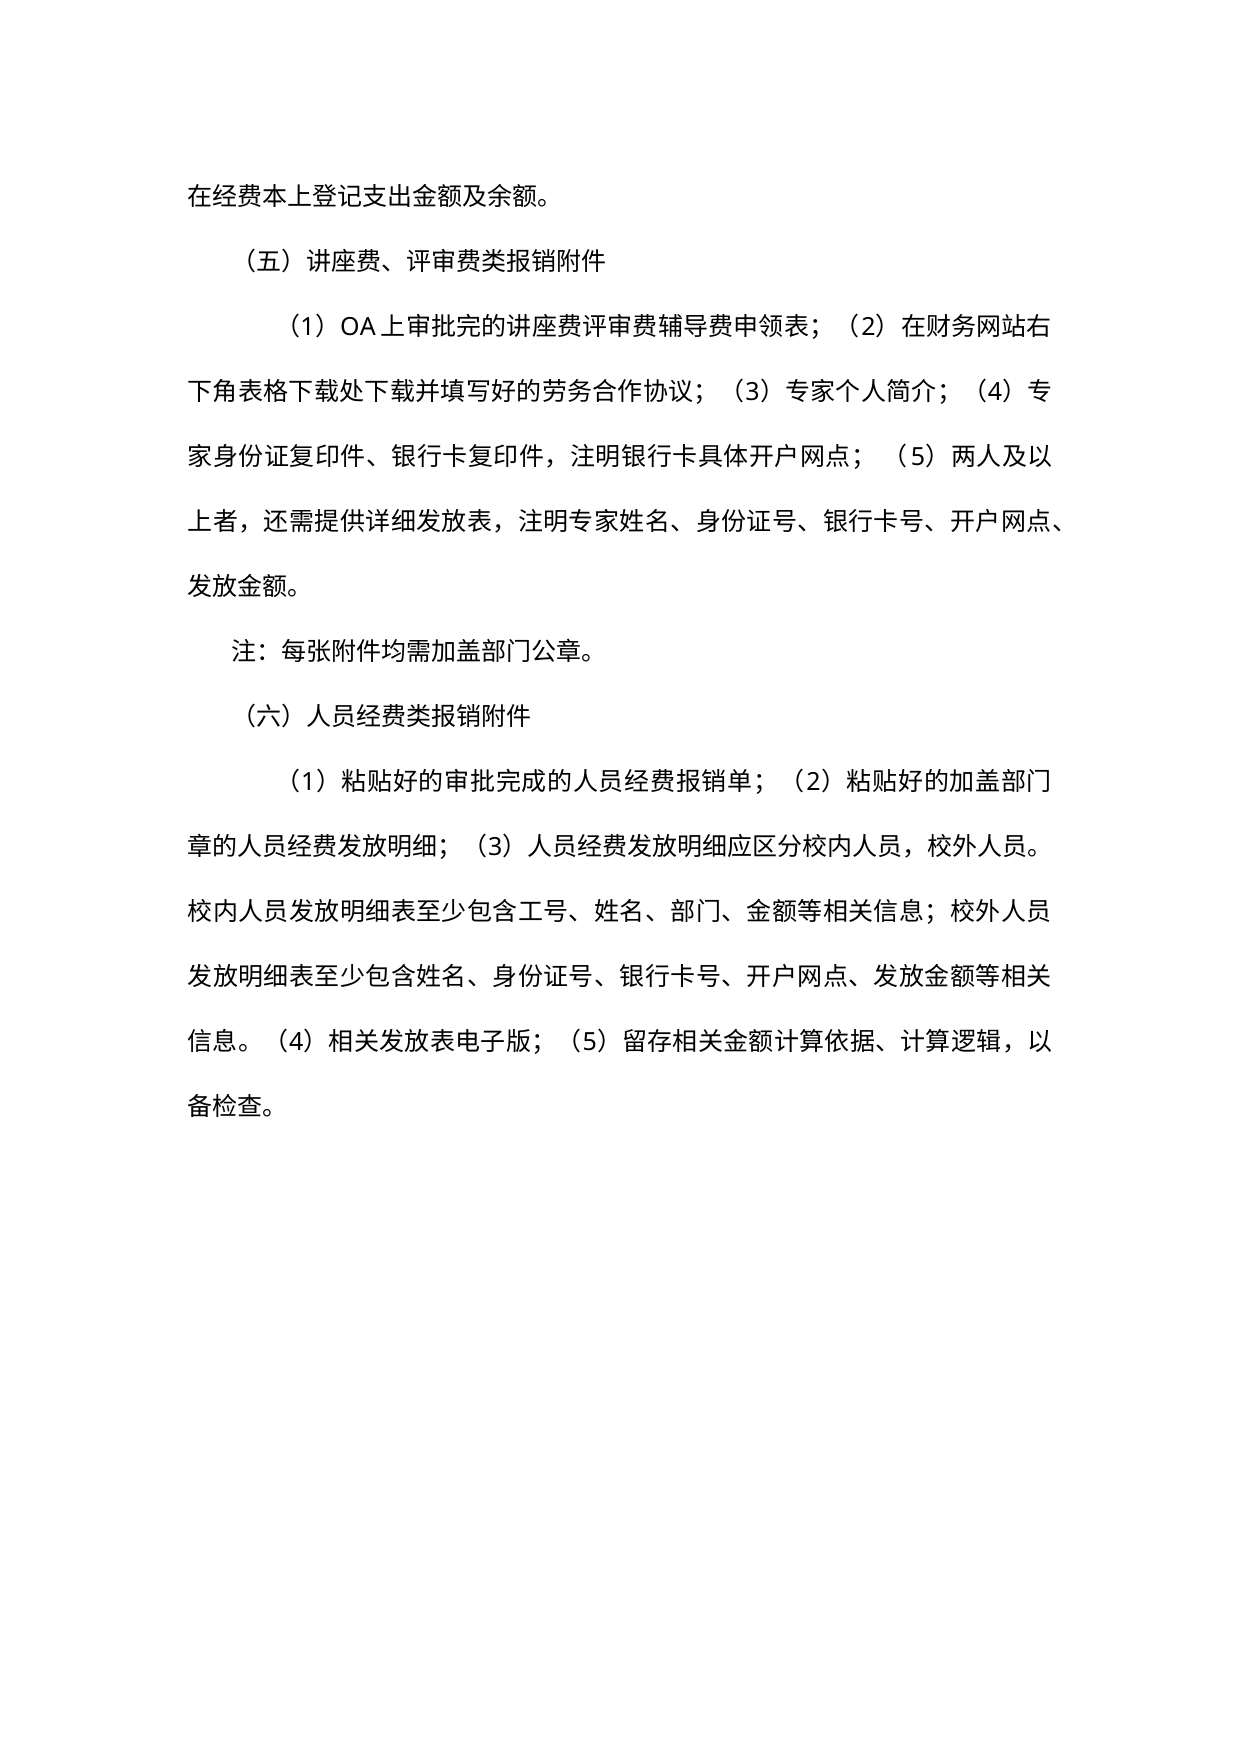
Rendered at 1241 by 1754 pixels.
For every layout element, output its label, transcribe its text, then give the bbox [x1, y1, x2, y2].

text （1）粘贴好的审批完成的人员经费报销单；（2）粘贴好的加盖部门章的人员经费发放明细；（3）人员经费发放明细应区分校内人员，校外人员。校内人员发放明细表至少包含工号、姓名、部门、金额等相关信息；校外人员发放明细表至少包含姓名、身份证号、银行卡号、开户网点、发放金额等相关信息。（4）相关发放表电子版；（5）留存相关金额计算依据、计算逻辑，以备检查。 [187, 747, 1053, 1137]
text 注：每张附件均需加盖部门公章。 [187, 617, 1053, 682]
text （六）人员经费类报销附件 [187, 682, 1053, 747]
text （1）OA上审批完的讲座费评审费辅导费申领表；（2）在财务网站右下角表格下载处下载并填写好的劳务合作协议；（3）专家个人简介；（4）专家身份证复印件、银行卡复印件，注明银行卡具体开户网点； （5）两人及以上者，还需提供详细发放表，注明专家姓名、身份证号、银行卡号、开户网点、发放金额。 [187, 292, 1053, 617]
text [187, 162, 1053, 227]
text （五）讲座费、评审费类报销附件 [187, 227, 1053, 292]
